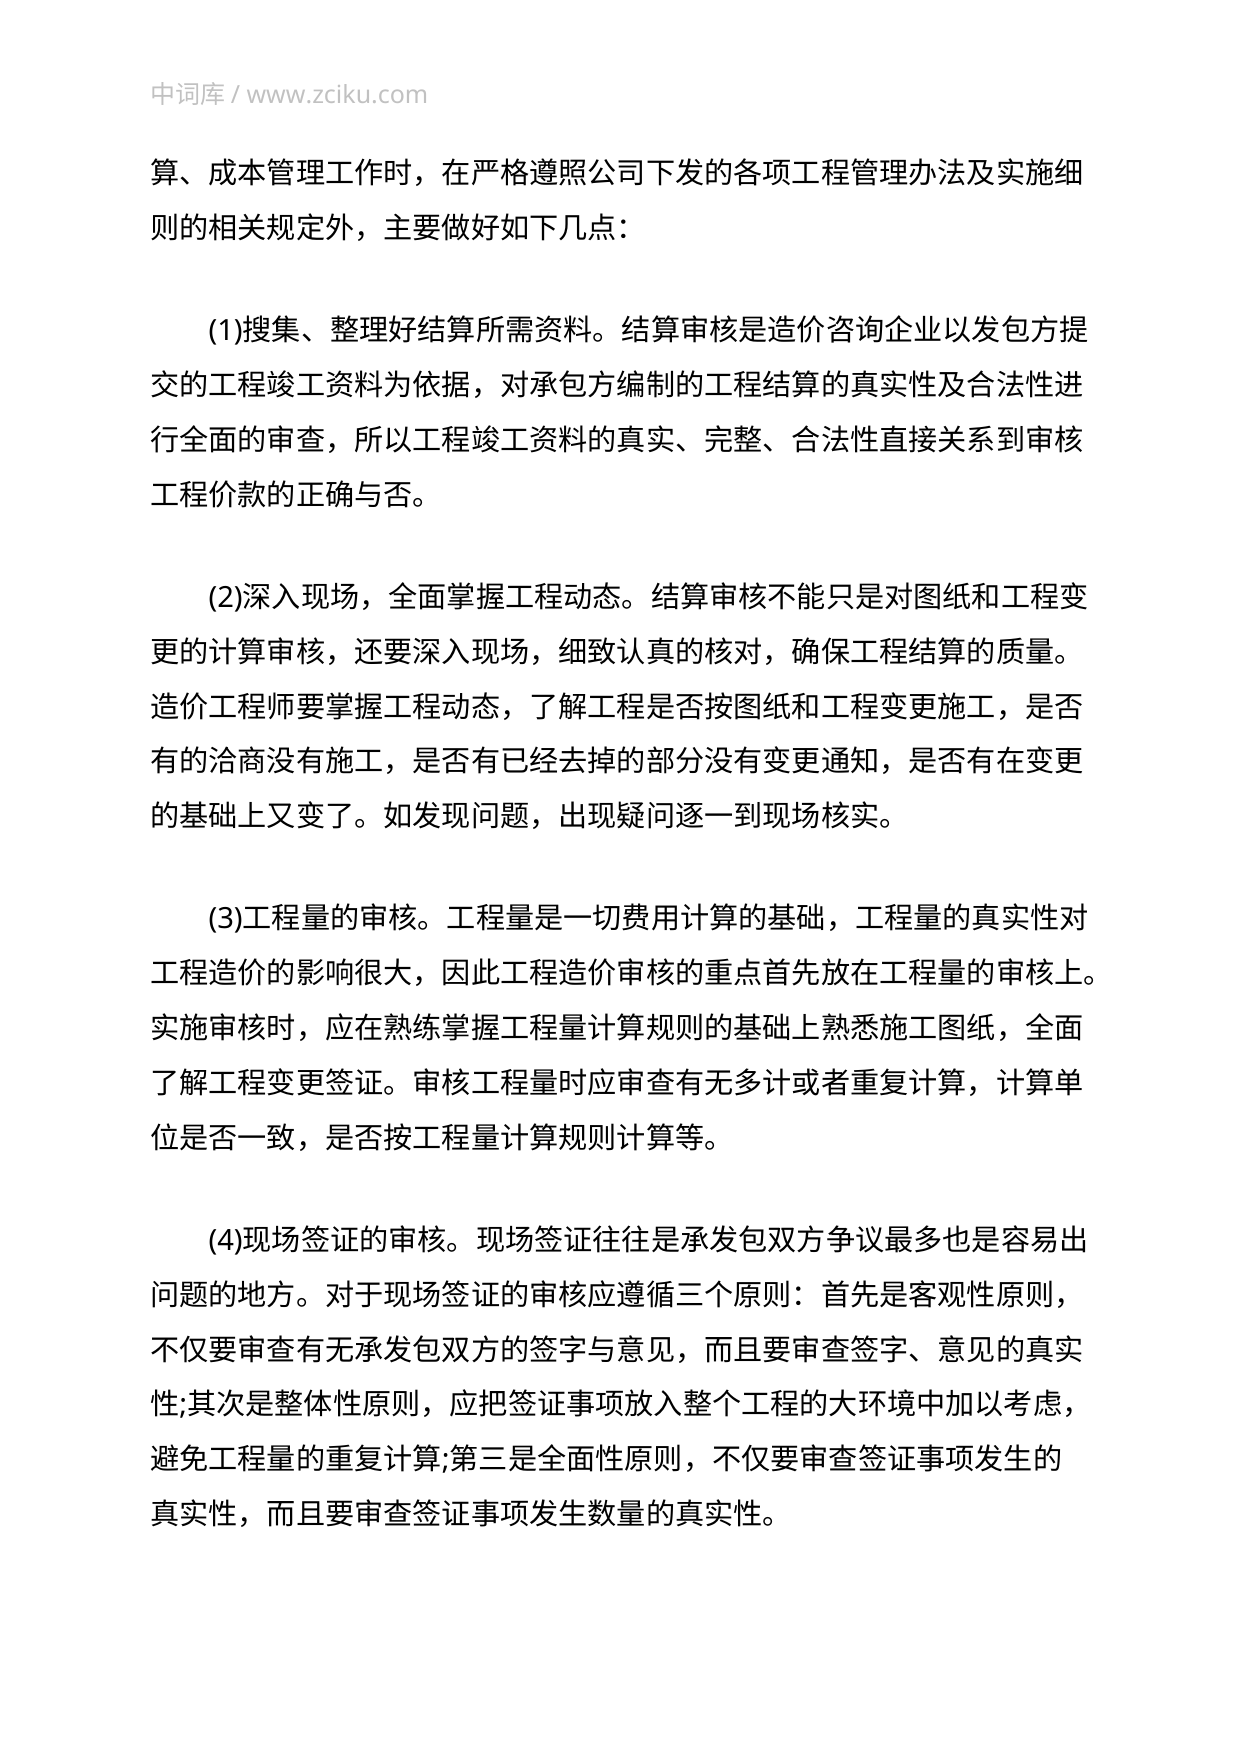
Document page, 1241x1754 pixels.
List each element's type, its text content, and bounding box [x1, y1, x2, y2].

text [150, 150, 1090, 247]
text (4)现场签证的审核。现场签证往往是承发包双方争议最多也是容易出问题的地方。对于现场签证的审核应遵循三个原则：首先是客观性原则，不仅要审查有无承发包双方的签字与意见，而且要审查签字、意见的真实性;其次是整体性原则，应把签证事项放入整个工程的大环境中加以考虑，避免工程量的重复计算;第三是全面性原则，不仅要审查签证事项发生的真实性，而且要审查签证事项发生数量的真实性。 [150, 1216, 1090, 1533]
text (3)工程量的审核。工程量是一切费用计算的基础，工程量的真实性对工程造价的影响很大，因此工程造价审核的重点首先放在工程量的审核上。实施审核时，应在熟练掌握工程量计算规则的基础上熟悉施工图纸，全面了解工程变更签证。审核工程量时应审查有无多计或者重复计算，计算单位是否一致，是否按工程量计算规则计算等。 [150, 895, 1090, 1157]
text (1)搜集、整理好结算所需资料。结算审核是造价咨询企业以发包方提交的工程竣工资料为依据，对承包方编制的工程结算的真实性及合法性进行全面的审查，所以工程竣工资料的真实、完整、合法性直接关系到审核工程价款的正确与否。 [150, 307, 1090, 514]
text (2)深入现场，全面掌握工程动态。结算审核不能只是对图纸和工程变更的计算审核，还要深入现场，细致认真的核对，确保工程结算的质量。造价工程师要掌握工程动态，了解工程是否按图纸和工程变更施工，是否有的洽商没有施工，是否有已经去掉的部分没有变更通知，是否有在变更的基础上又变了。如发现问题，出现疑问逐一到现场核实。 [150, 573, 1090, 835]
